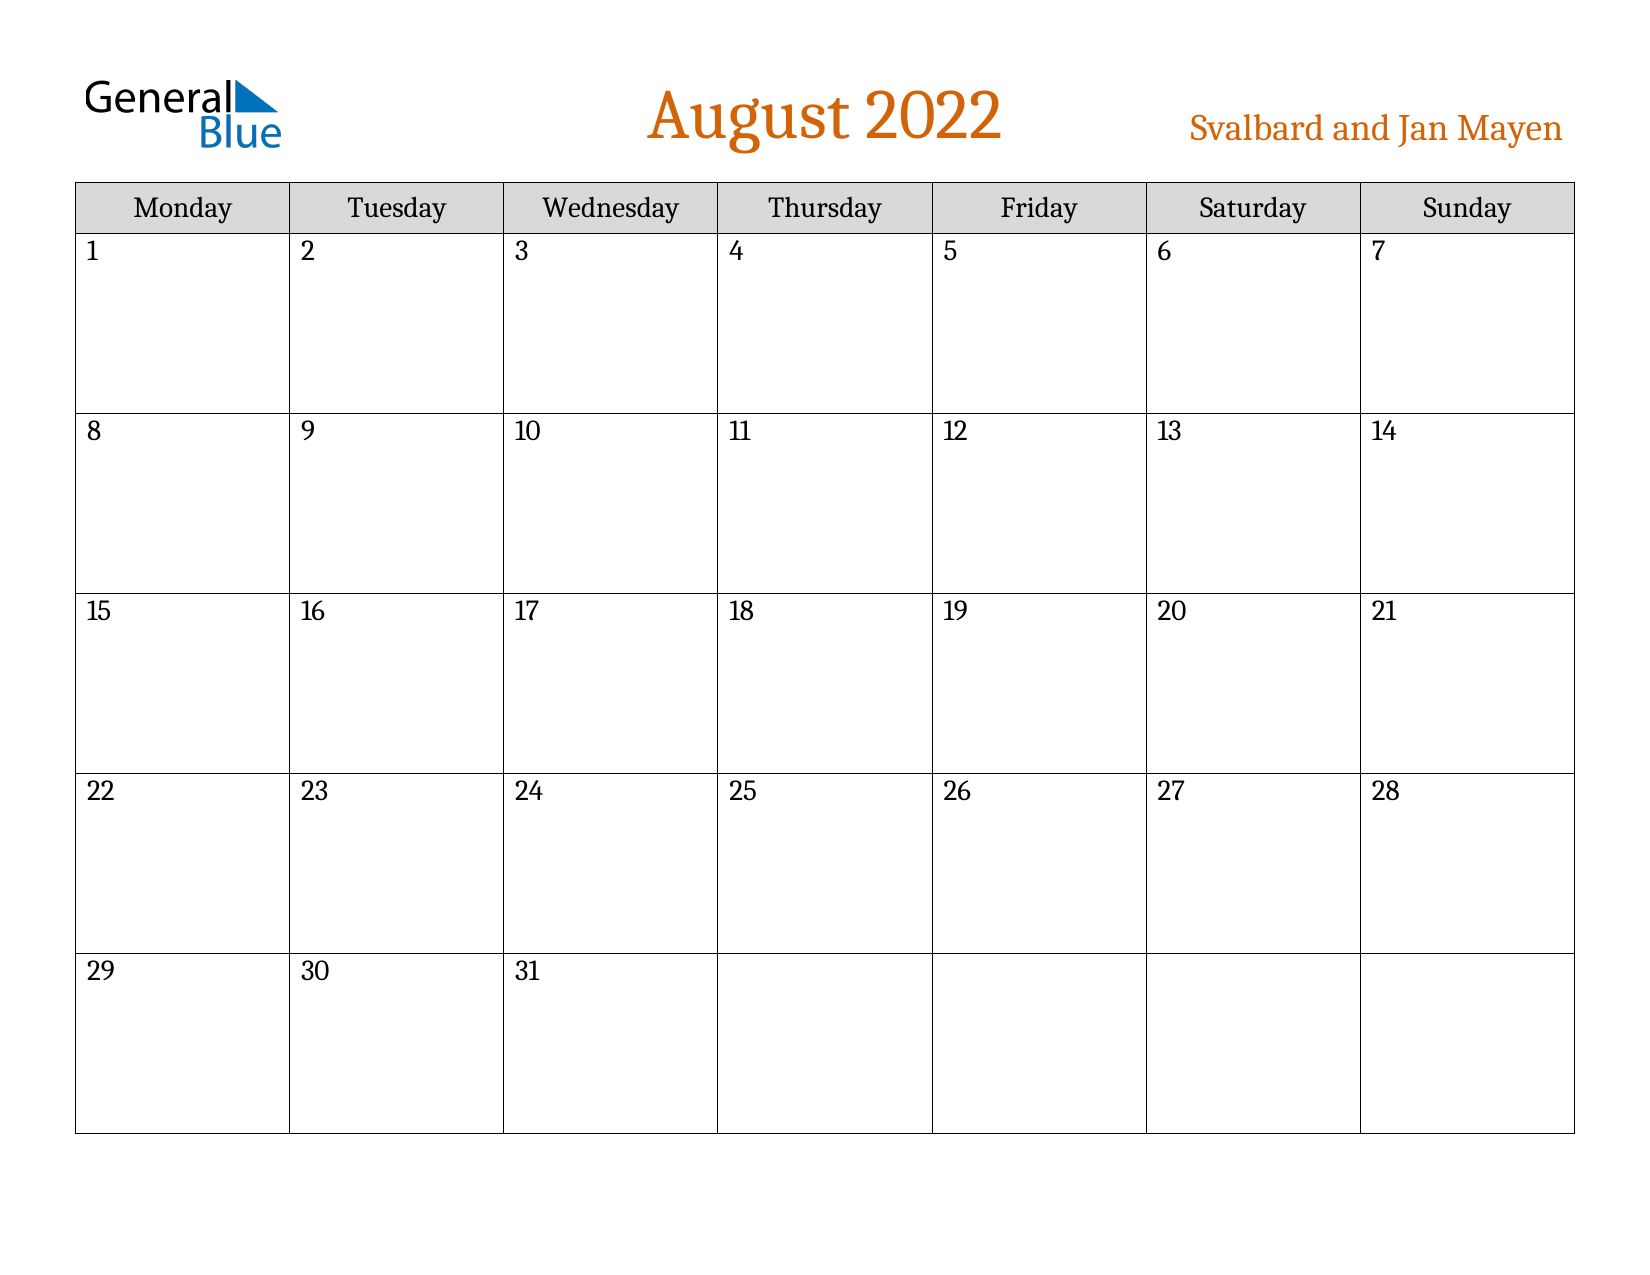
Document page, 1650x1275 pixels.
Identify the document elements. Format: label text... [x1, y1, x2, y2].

table_cell Thursday [718, 183, 932, 233]
table_cell 3 [504, 234, 717, 270]
table_cell [1147, 630, 1360, 773]
table_cell [1147, 270, 1360, 413]
table_cell 26 [933, 774, 1146, 810]
table_header [76, 75, 503, 182]
table_cell [933, 954, 1146, 990]
table_cell [718, 450, 932, 593]
table_cell Wednesday [504, 183, 717, 233]
table_cell [933, 450, 1146, 593]
table_cell [290, 270, 503, 413]
table_cell [76, 810, 289, 953]
table_cell [290, 630, 503, 773]
table_cell [1361, 270, 1574, 413]
table_cell [1361, 954, 1574, 990]
table_cell 13 [1147, 414, 1360, 450]
table_cell 9 [290, 414, 503, 450]
table_cell 29 [76, 954, 289, 990]
table_cell [1147, 990, 1360, 1133]
table_cell [76, 270, 289, 413]
table_cell [1361, 450, 1574, 593]
table_cell Sunday [1361, 183, 1574, 233]
picture [86, 80, 281, 148]
table_cell 28 [1361, 774, 1574, 810]
table_cell [76, 630, 289, 773]
table_cell 15 [76, 594, 289, 630]
table_cell 4 [718, 234, 932, 270]
table_cell [933, 810, 1146, 953]
table_header Svalbard and Jan Mayen [1146, 75, 1574, 182]
table_cell [1147, 810, 1360, 953]
table_cell [718, 954, 932, 990]
table_cell 22 [76, 774, 289, 810]
table_cell [1147, 954, 1360, 990]
table_cell [933, 270, 1146, 413]
table_cell 27 [1147, 774, 1360, 810]
table_cell [1361, 630, 1574, 773]
table_cell [718, 270, 932, 413]
table_cell 23 [290, 774, 503, 810]
table_cell 19 [933, 594, 1146, 630]
table_cell 25 [718, 774, 932, 810]
table_cell Monday [76, 183, 289, 233]
table_cell 12 [933, 414, 1146, 450]
table_cell 11 [718, 414, 932, 450]
table_cell [504, 990, 717, 1133]
table_cell [504, 630, 717, 773]
table_cell [504, 450, 717, 593]
table_cell [290, 810, 503, 953]
table_cell 20 [1147, 594, 1360, 630]
table_cell [718, 630, 932, 773]
table_cell [933, 990, 1146, 1133]
table_cell 10 [504, 414, 717, 450]
table_cell 17 [504, 594, 717, 630]
table_cell 8 [76, 414, 289, 450]
table_cell 1 [76, 234, 289, 270]
table_cell [718, 810, 932, 953]
table_cell 7 [1361, 234, 1574, 270]
table_cell Saturday [1147, 183, 1360, 233]
table_cell [1147, 450, 1360, 593]
table_cell 30 [290, 954, 503, 990]
table_cell [290, 450, 503, 593]
table_cell Friday [933, 183, 1146, 233]
table_cell 31 [504, 954, 717, 990]
table_cell 2 [290, 234, 503, 270]
table_cell [76, 990, 289, 1133]
table_cell [1361, 810, 1574, 953]
table_cell 16 [290, 594, 503, 630]
table_cell [504, 270, 717, 413]
table_cell [76, 450, 289, 593]
table_cell 14 [1361, 414, 1574, 450]
table_cell [933, 630, 1146, 773]
table_header August 2022 [504, 75, 1146, 182]
table_cell [504, 810, 717, 953]
table_cell 21 [1361, 594, 1574, 630]
table_cell 6 [1147, 234, 1360, 270]
table_cell [718, 990, 932, 1133]
table_cell 24 [504, 774, 717, 810]
table_cell 5 [933, 234, 1146, 270]
table_cell Tuesday [290, 183, 503, 233]
table_cell 18 [718, 594, 932, 630]
table_cell [1361, 990, 1574, 1133]
table_cell [290, 990, 503, 1133]
